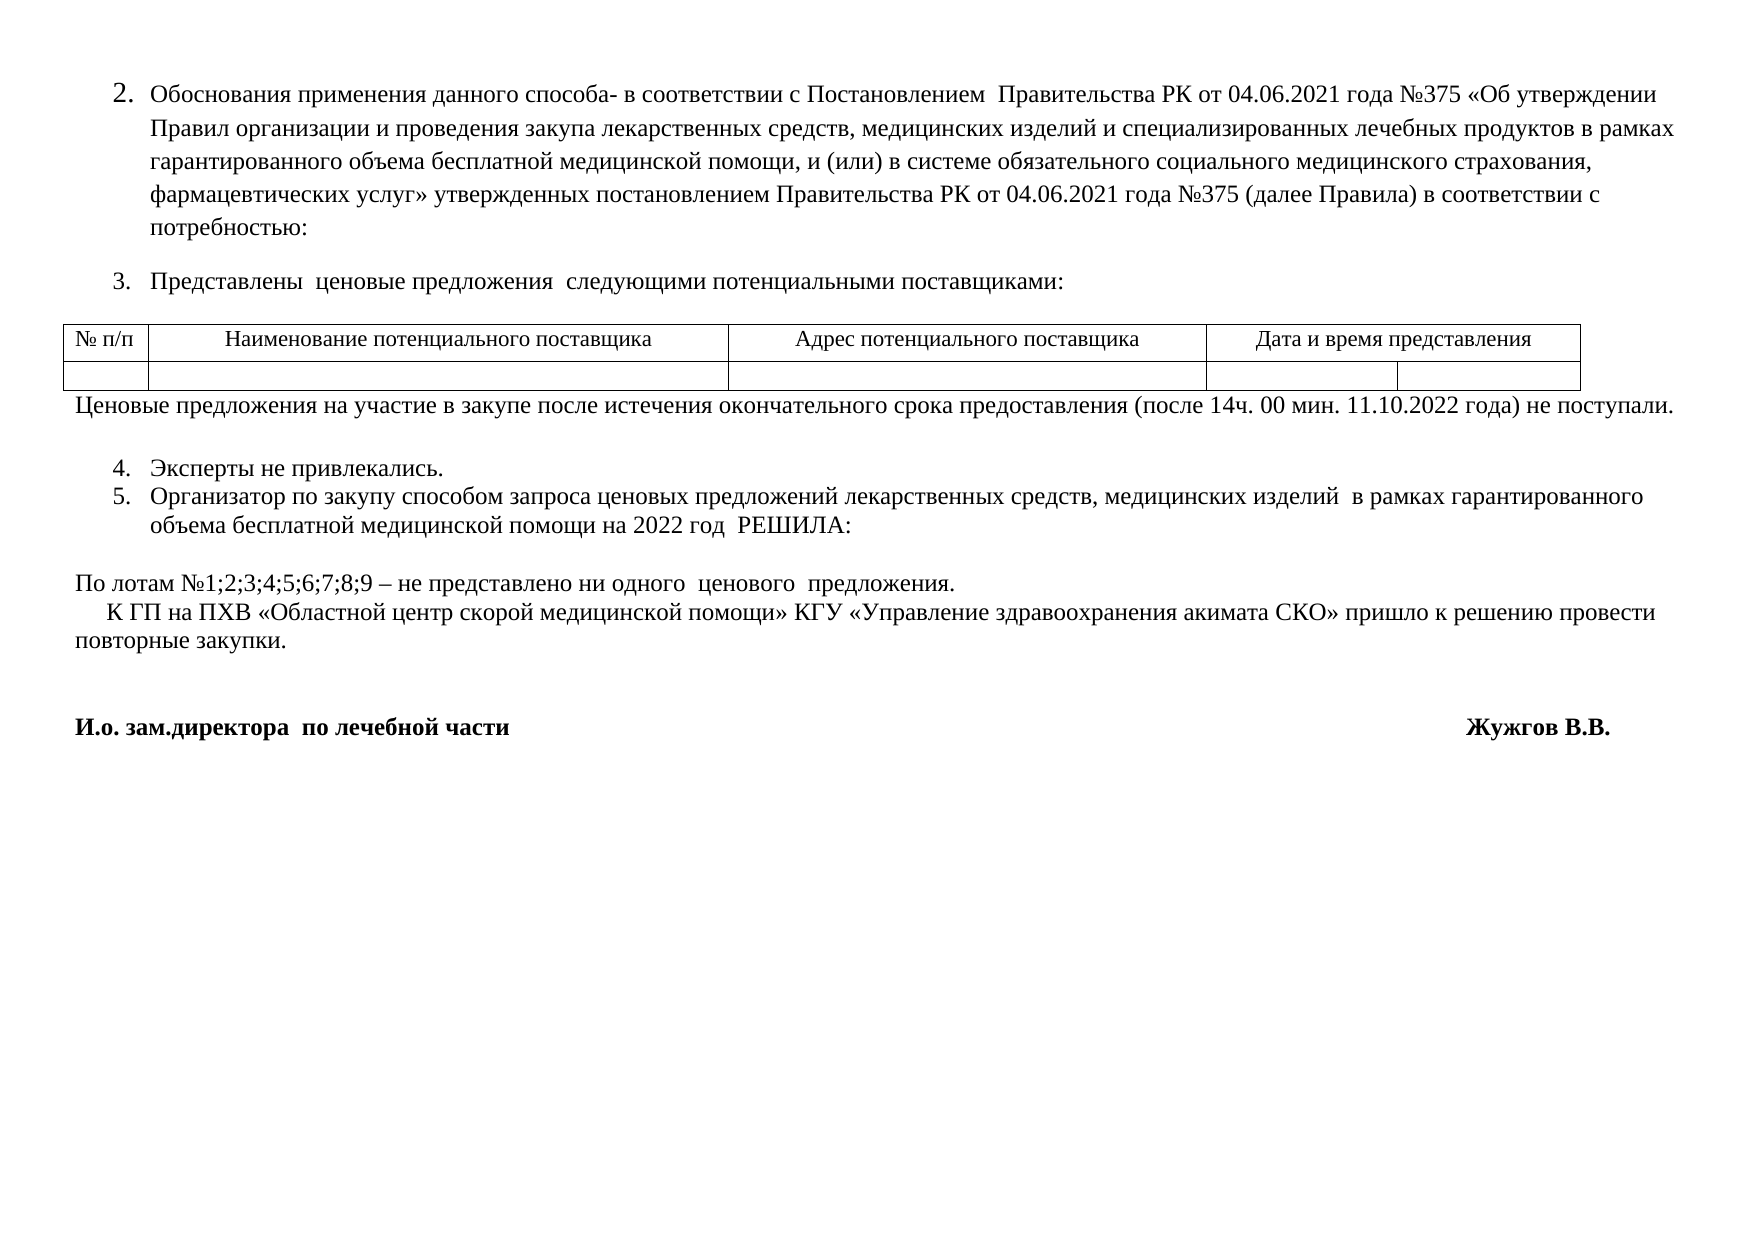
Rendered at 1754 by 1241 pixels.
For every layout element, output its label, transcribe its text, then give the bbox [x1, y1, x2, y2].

list Представлены ценовые предложения следующими потенциальными поставщиками: [112, 266, 1679, 294]
table_header № п/п [64, 325, 148, 361]
text Ценовые предложения на участие в закупе после истечения окончательного срока предоставления (после 14ч. 00 мин. 11.10.2022 года) не поступали. [75, 391, 1679, 419]
table_cell [1398, 362, 1580, 389]
table_header Адрес потенциального поставщика [729, 325, 1206, 361]
table_header Дата и время представления [1207, 325, 1580, 361]
table_cell [149, 362, 728, 389]
table_cell [1207, 362, 1397, 389]
table_cell [729, 362, 1206, 389]
list Эксперты не привлекались. [112, 453, 1679, 481]
table_header Наименование потенциального поставщика [149, 325, 728, 361]
text И.о. зам.директора по лечебной части Жужгов В.В. [75, 712, 1679, 741]
text К ГП на ПХВ «Областной центр скорой медицинской помощи» КГУ «Управление здравоохранения акимата СКО» пришло к решению провести повторные закупки. [75, 597, 1679, 654]
list Организатор по закупу способом запроса ценовых предложений лекарственных средств, медицинских изделий в рамках гарантированного объема бесплатной медицинской помощи на 2022 год РЕШИЛА: [112, 481, 1679, 539]
table_cell [64, 362, 148, 389]
text По лотам №1;2;3;4;5;6;7;8;9 – не представлено ни одного ценового предложения. [75, 568, 1679, 597]
list Обоснования применения данного способа- в соответствии с Постановлением Правительства РК от 04.06.2021 года №375 «Об утверждении Правил организации и проведения закупа лекарственных средств, медицинских изделий и специализированных лечебных продуктов в рамках гарантированного объема бесплатной медицинской помощи, и (или) в системе обязательного социального медицинского страхования, фармацевтических услуг» утвержденных постановлением Правительства РК от 04.06.2021 года №375 (далее Правила) в соответствии с потребностью: [112, 75, 1679, 241]
